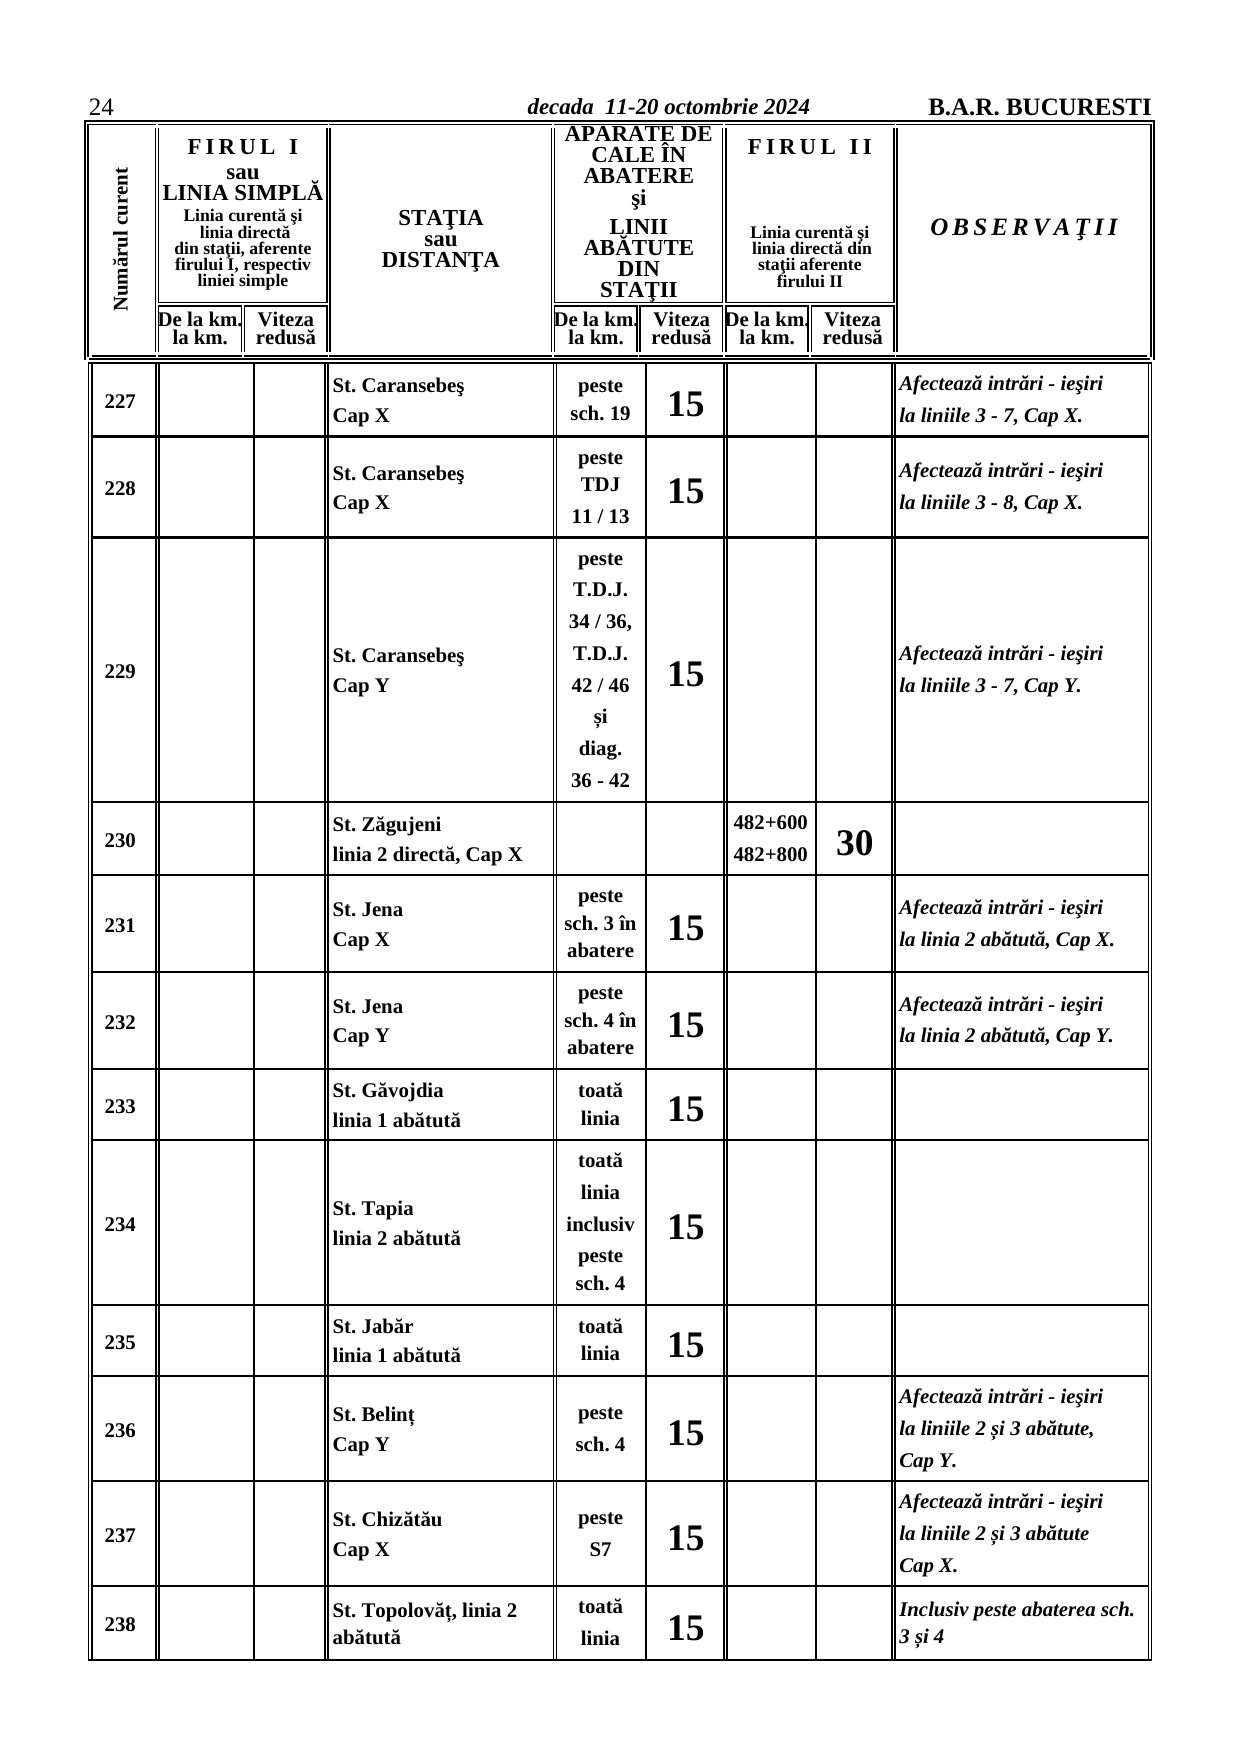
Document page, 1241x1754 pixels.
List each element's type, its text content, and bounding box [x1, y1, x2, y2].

table_cell [255, 1306, 324, 1375]
table_cell toată linia inclusiv peste sch. 4 [557, 1141, 645, 1303]
table_cell [93, 876, 155, 971]
table_cell St. Caransebeş Cap Y [329, 539, 553, 801]
table_cell [728, 1587, 815, 1659]
table_cell 15 [647, 364, 723, 435]
table_cell [255, 1070, 324, 1139]
table_cell [896, 803, 1148, 874]
table_cell [93, 1070, 155, 1139]
table_cell [728, 1377, 815, 1480]
table_cell [728, 364, 815, 435]
table_cell St. Chizătău Cap X [329, 1482, 553, 1585]
table_cell [817, 973, 891, 1068]
table_cell [255, 438, 324, 536]
table_cell [255, 803, 324, 874]
table_cell [647, 803, 723, 874]
table_cell [160, 1587, 253, 1659]
table_cell [817, 364, 891, 435]
table_cell [160, 438, 253, 536]
table_cell [93, 1141, 155, 1303]
table_cell 15 [647, 1482, 723, 1585]
table_cell [728, 1141, 815, 1303]
table_cell Afectează intrări - ieşiri la liniile 3 - 8, Cap X. [896, 438, 1148, 536]
table_cell Afectează intrări - ieşiri la liniile 2 și 3 abătute Cap X. [896, 1482, 1148, 1585]
table_cell [160, 803, 253, 874]
table_cell 482+600 482+800 [728, 803, 815, 874]
table_cell toată linia [557, 1306, 645, 1375]
table_cell [817, 876, 891, 971]
table_cell toată linia [557, 1587, 645, 1659]
table_cell [817, 1070, 891, 1139]
table_cell St. Topolovăț, linia 2 abătută [329, 1587, 553, 1659]
table_cell [93, 1377, 155, 1480]
table_cell peste TDJ 11 / 13 [557, 438, 645, 536]
table_cell [93, 973, 155, 1068]
table_cell [255, 876, 324, 971]
table_cell [160, 973, 253, 1068]
table_cell [728, 438, 815, 536]
table_cell 15 [647, 438, 723, 536]
table_cell St. Belinț Cap Y [329, 1377, 553, 1480]
table_cell [817, 438, 891, 536]
table_cell [557, 803, 645, 874]
table_cell [728, 539, 815, 801]
table_cell [255, 539, 324, 801]
table_cell Afectează intrări - ieşiri la linia 2 abătută, Cap X. [896, 876, 1148, 971]
table_cell St. Jena Cap Y [329, 973, 553, 1068]
table_cell 15 [647, 1306, 723, 1375]
table_cell [728, 1306, 815, 1375]
table_cell [817, 1482, 891, 1585]
table_cell St. Jabăr linia 1 abătută [329, 1306, 553, 1375]
table_cell St. Zăgujeni linia 2 directă, Cap X [329, 803, 553, 874]
table_cell St. Caransebeş Cap X [329, 438, 553, 536]
table_cell [817, 1377, 891, 1480]
table_cell peste sch. 3 în abatere [557, 876, 645, 971]
table_cell peste sch. 4 în abatere [557, 973, 645, 1068]
table_cell [93, 1482, 155, 1585]
table_cell [255, 1482, 324, 1585]
table_cell peste T.D.J. 34 / 36, T.D.J. 42 / 46 și diag. 36 - 42 [557, 539, 645, 801]
table_cell toată linia [557, 1070, 645, 1139]
table_cell [93, 1306, 155, 1375]
table_cell [817, 1587, 891, 1659]
table_cell 15 [647, 1070, 723, 1139]
table_cell [255, 1587, 324, 1659]
table_cell [896, 1141, 1148, 1303]
table_cell [93, 1587, 155, 1659]
table_cell [160, 1141, 253, 1303]
table_cell [160, 539, 253, 801]
table_cell peste sch. 4 [557, 1377, 645, 1480]
table_cell St. Jena Cap X [329, 876, 553, 971]
table_cell [93, 803, 155, 874]
table_cell [255, 364, 324, 435]
table_cell [896, 1306, 1148, 1375]
table_cell [255, 1141, 324, 1303]
table_cell Inclusiv peste abaterea sch. 3 și 4 [896, 1587, 1148, 1659]
table_cell [896, 1070, 1148, 1139]
table_cell [817, 1141, 891, 1303]
table_cell [817, 539, 891, 801]
table_cell [160, 1306, 253, 1375]
table_cell 15 [647, 1141, 723, 1303]
table_cell St. Tapia linia 2 abătută [329, 1141, 553, 1303]
table_cell 30 [817, 803, 891, 874]
table_cell [93, 438, 155, 536]
table_cell [160, 364, 253, 435]
table_cell [160, 1377, 253, 1480]
table_cell [93, 539, 155, 801]
table_cell Afectează intrări - ieşiri la liniile 3 - 7, Cap Y. [896, 539, 1148, 801]
table_cell [728, 1070, 815, 1139]
table_cell 15 [647, 973, 723, 1068]
table_cell 15 [647, 539, 723, 801]
table_cell [255, 973, 324, 1068]
table_cell Afectează intrări - ieşiri la linia 2 abătută, Cap Y. [896, 973, 1148, 1068]
table_cell 15 [647, 1587, 723, 1659]
table_cell St. Găvojdia linia 1 abătută [329, 1070, 553, 1139]
table_cell [93, 364, 155, 435]
table_cell [728, 876, 815, 971]
table_cell Afectează intrări - ieşiri la liniile 2 și 3 abătute, Cap Y. [896, 1377, 1148, 1480]
table_cell [817, 1306, 891, 1375]
table_cell [728, 1482, 815, 1585]
table_cell peste sch. 19 [557, 364, 645, 435]
table_cell 15 [647, 876, 723, 971]
table_cell [728, 973, 815, 1068]
table_cell [160, 876, 253, 971]
table_cell Afectează intrări - ieşiri la liniile 3 - 7, Cap X. [896, 364, 1148, 435]
table_cell [160, 1070, 253, 1139]
table_cell St. Caransebeş Cap X [329, 364, 553, 435]
table_cell 15 [647, 1377, 723, 1480]
table_cell [255, 1377, 324, 1480]
table_cell peste S7 [557, 1482, 645, 1585]
table_cell [160, 1482, 253, 1585]
